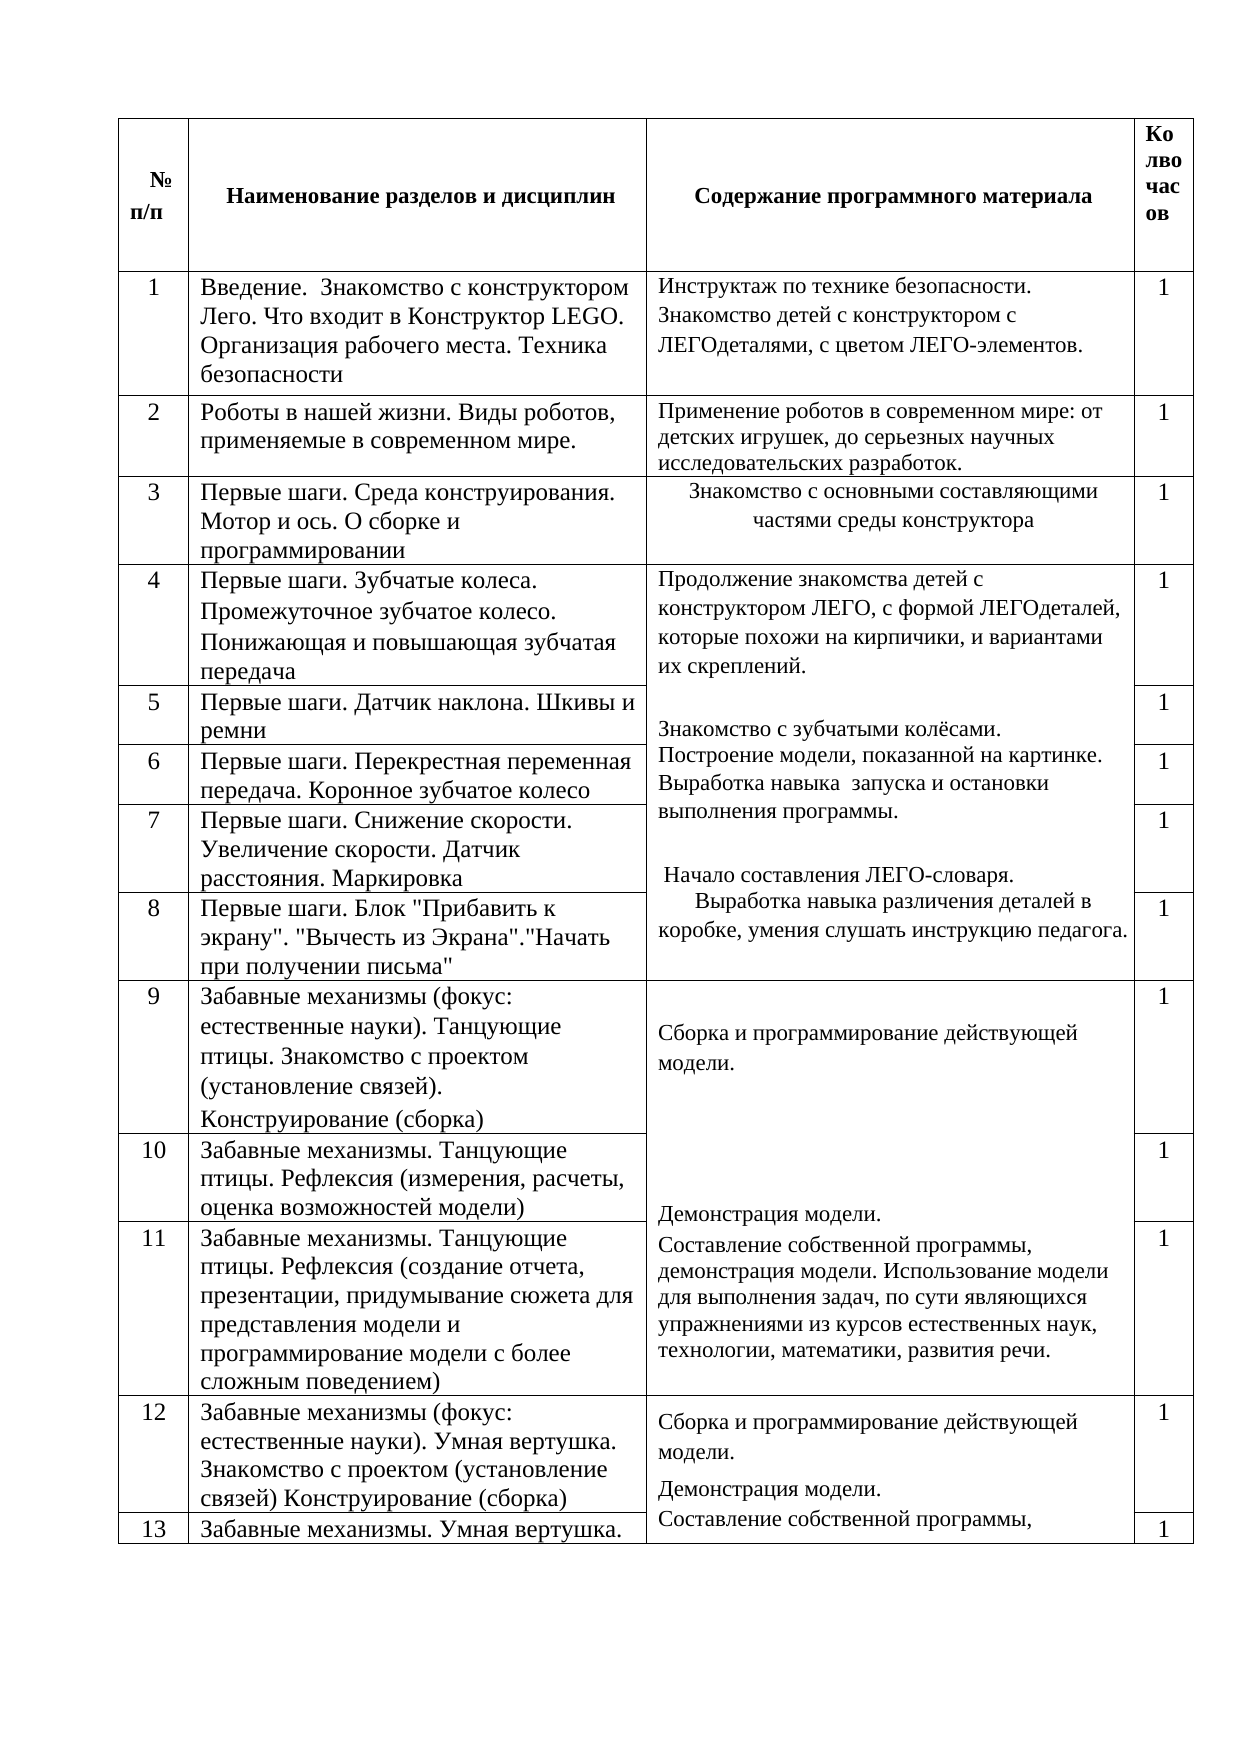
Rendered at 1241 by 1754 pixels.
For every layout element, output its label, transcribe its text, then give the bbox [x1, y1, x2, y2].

table_cell Забавные механизмы. Умная вертушка. [189, 1513, 646, 1542]
table_cell 1 [1135, 1134, 1193, 1221]
table_cell Первые шаги. Среда конструирования. Мотор и ось. О сборке и программировании [189, 477, 646, 564]
table_cell 1 [1135, 686, 1193, 744]
table_cell Роботы в нашей жизни. Виды роботов, применяемые в современном мире. [189, 396, 646, 476]
table_cell 6 [119, 745, 188, 803]
table_cell 13 [119, 1513, 188, 1542]
table_cell Первые шаги. Датчик наклона. Шкивы и ремни [189, 686, 646, 744]
table_cell 12 [119, 1396, 188, 1512]
table_header Ко лво час ов [1135, 119, 1193, 271]
table_cell 1 [1135, 396, 1193, 476]
table_cell 4 [119, 565, 188, 685]
table_cell Забавные механизмы (фокус: естественные науки). Умная вертушка. Знакомство с проектом (установление связей) Конструирование (сборка) [189, 1396, 646, 1512]
table_cell 2 [119, 396, 188, 476]
table_cell Первые шаги. Зубчатые колеса. Промежуточное зубчатое колесо. Понижающая и повышающая зубчатая передача [189, 565, 646, 685]
table_cell Первые шаги. Перекрестная переменная передача. Коронное зубчатое колесо [189, 745, 646, 803]
table_cell 9 [119, 981, 188, 1133]
table_cell 1 [1135, 805, 1193, 892]
table_header Содержание программного материала [647, 119, 1134, 271]
table_cell 7 [119, 805, 188, 892]
table_cell 1 [1135, 272, 1193, 395]
table_cell Первые шаги. Блок "Прибавить к экрану". "Вычесть из Экрана"."Начать при получении письма" [189, 893, 646, 979]
table_cell Первые шаги. Снижение скорости. Увеличение скорости. Датчик расстояния. Маркировка [189, 805, 646, 892]
table_cell Введение. Знакомство с конструктором Лего. Что входит в Конструктор LEGO. Организация рабочего места. Техника безопасности [189, 272, 646, 395]
table_cell Продолжение знакомства детей с конструктором ЛЕГО, с формой ЛЕГОдеталей, которые похожи на кирпичики, и вариантами их скреплений. Знакомство с зубчатыми колёсами. Построение модели, показанной на картинке. Выработка навыка запуска и остановки выполнения программы. Начало составления ЛЕГО-словаря. Выработка навыка различения деталей в коробке, умения слушать инструкцию педагога. [647, 565, 1134, 979]
table_cell 1 [1135, 477, 1193, 564]
table_header № п/п [119, 119, 188, 271]
table_cell 1 [1135, 893, 1193, 979]
table_cell 1 [1135, 1513, 1193, 1542]
table_cell 10 [119, 1134, 188, 1221]
table_cell Сборка и программирование действующей модели. Демонстрация модели. Составление собственной программы, [647, 1396, 1134, 1542]
table_cell Знакомство с основными составляющими частями среды конструктора [647, 477, 1134, 564]
table_cell 1 [1135, 565, 1193, 685]
table_cell 11 [119, 1222, 188, 1395]
table_cell 1 [1135, 1396, 1193, 1512]
table_cell Применение роботов в современном мире: от детских игрушек, до серьезных научных исследовательских разработок. [647, 396, 1134, 476]
table_cell Забавные механизмы. Танцующие птицы. Рефлексия (создание отчета, презентации, придумывание сюжета для представления модели и программирование модели с более сложным поведением) [189, 1222, 646, 1395]
table_cell 1 [1135, 745, 1193, 803]
table_cell 1 [1135, 981, 1193, 1133]
table_cell 1 [1135, 1222, 1193, 1395]
table_cell Забавные механизмы. Танцующие птицы. Рефлексия (измерения, расчеты, оценка возможностей модели) [189, 1134, 646, 1221]
table_cell 1 [119, 272, 188, 395]
table_cell Забавные механизмы (фокус: естественные науки). Танцующие птицы. Знакомство с проектом (установление связей). Конструирование (сборка) [189, 981, 646, 1133]
table_cell 3 [119, 477, 188, 564]
table_cell Инструктаж по технике безопасности. Знакомство детей с конструктором с ЛЕГОдеталями, с цветом ЛЕГО-элементов. [647, 272, 1134, 395]
table_cell 8 [119, 893, 188, 979]
table_cell Сборка и программирование действующей модели. Демонстрация модели. Составление собственной программы, демонстрация модели. Использование модели для выполнения задач, по сути являющихся упражнениями из курсов естественных наук, технологии, математики, развития речи. [647, 981, 1134, 1395]
table_cell 5 [119, 686, 188, 744]
table_header Наименование разделов и дисциплин [189, 119, 646, 271]
